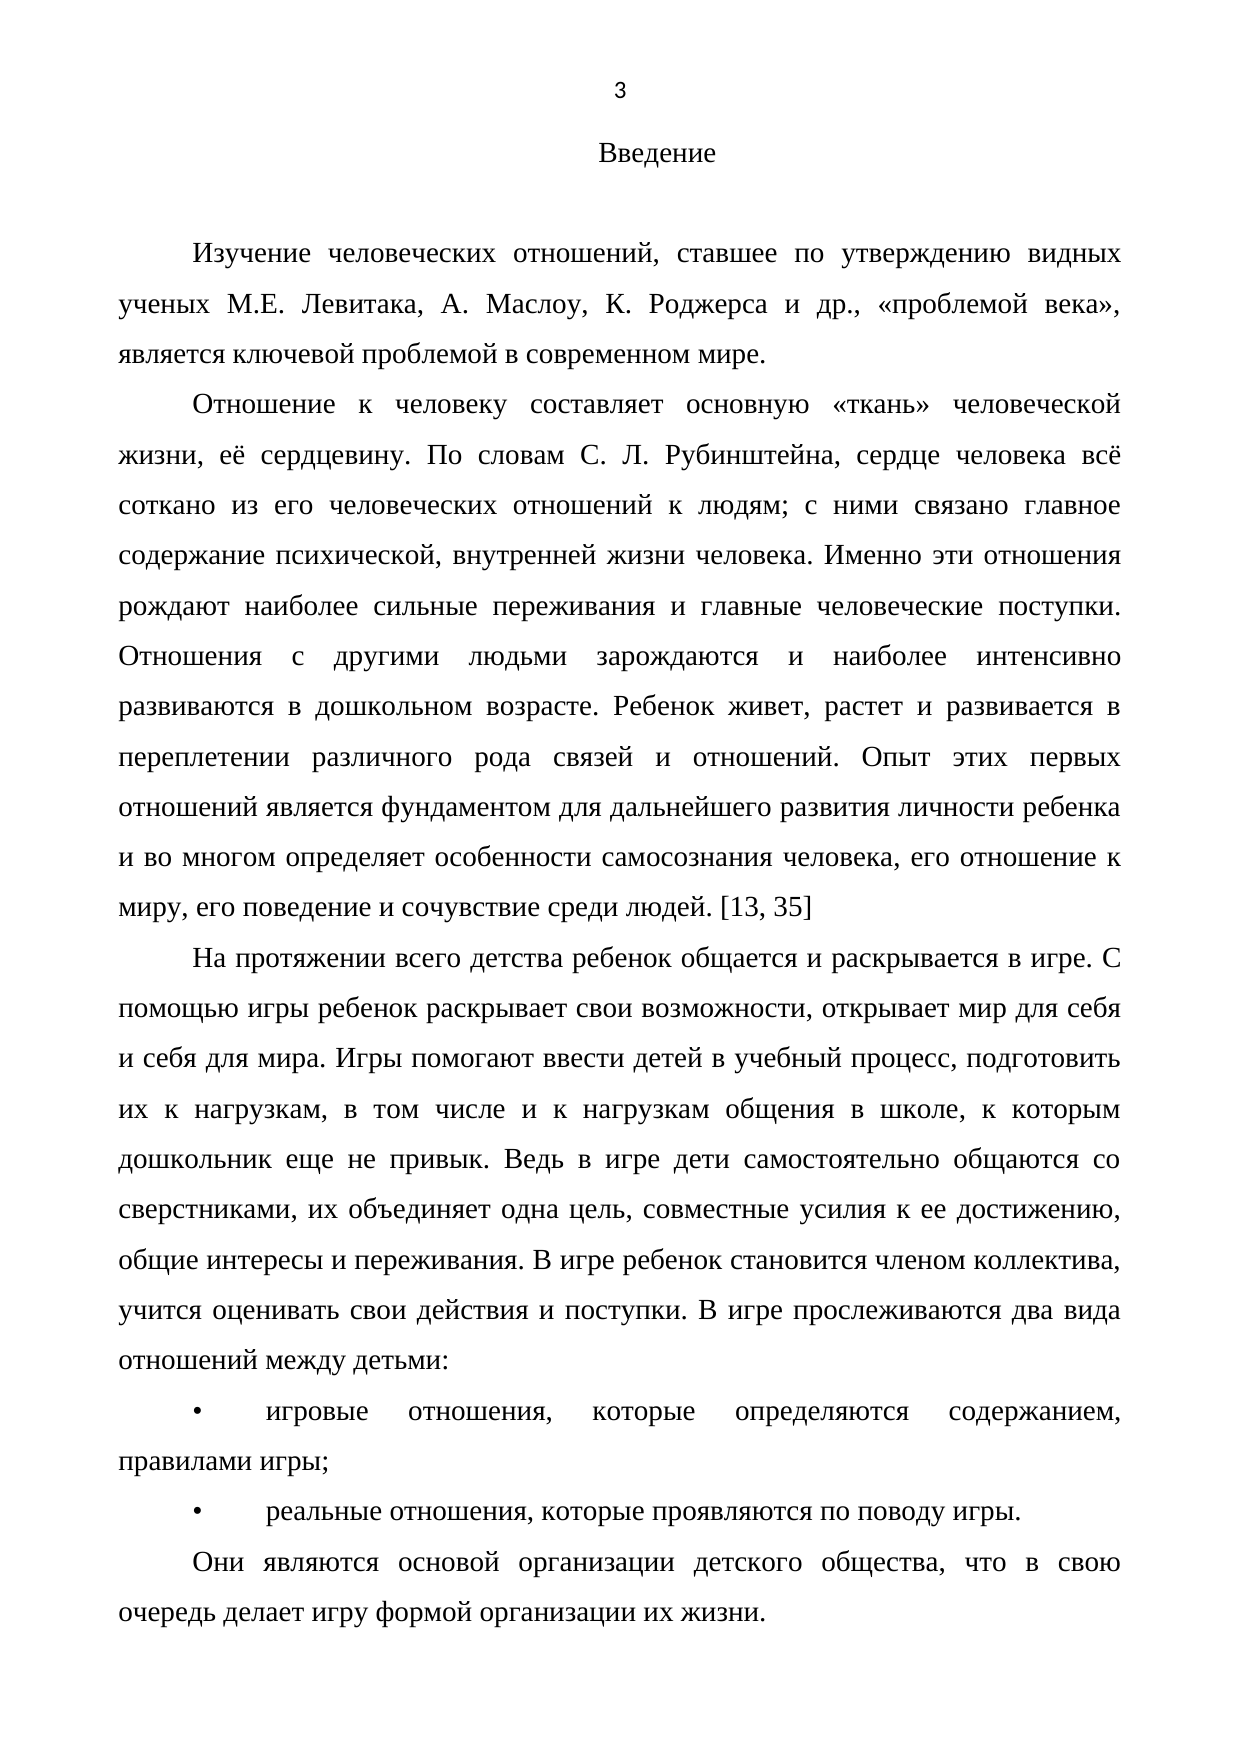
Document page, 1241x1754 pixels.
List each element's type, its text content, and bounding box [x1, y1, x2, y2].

text • игровые отношения, которые определяются содержанием, правилами игры; [118, 1393, 1122, 1477]
text Они являются основой организации детского общества, что в свою очередь делает игру формой организации их жизни. [118, 1544, 1122, 1627]
text Отношение к человеку составляет основную «ткань» человеческой жизни, её сердцевину. По словам С. Л. Рубинштейна, сердце человека всё соткано из его человеческих отношений к людям; с ними связано главное содержание психической, внутренней жизни человека. Именно эти отношения рождают наиболее сильные переживания и главные человеческие поступки. Отношения с другими людьми зарождаются и наиболее интенсивно развиваются в дошкольном возрасте. Ребенок живет, растет и развивается в переплетении различного рода связей и отношений. Опыт этих первых отношений является фундаментом для дальнейшего развития личности ребенка и во многом определяет особенности самосознания человека, его отношение к миру, его поведение и сочувствие среди людей. [13, 35] [118, 386, 1122, 923]
text На протяжении всего детства ребенок общается и раскрывается в игре. С помощью игры ребенок раскрывает свои возможности, открывает мир для себя и себя для мира. Игры помогают ввести детей в учебный процесс, подготовить их к нагрузкам, в том числе и к нагрузкам общения в школе, к которым дошкольник еще не привык. Ведь в игре дети самостоятельно общаются со сверстниками, их объединяет одна цель, совместные усилия к ее достижению, общие интересы и переживания. В игре ребенок становится членом коллектива, учится оценивать свои действия и поступки. В игре прослеживаются два вида отношений между детьми: [118, 940, 1122, 1376]
text • реальные отношения, которые проявляются по поводу игры. [118, 1493, 1122, 1527]
text Введение [118, 135, 1122, 168]
text Изучение человеческих отношений, ставшее по утверждению видных ученых М.Е. Левитака, А. Маслоу, К. Роджерса и др., «проблемой века», является ключевой проблемой в современном мире. [118, 236, 1122, 370]
